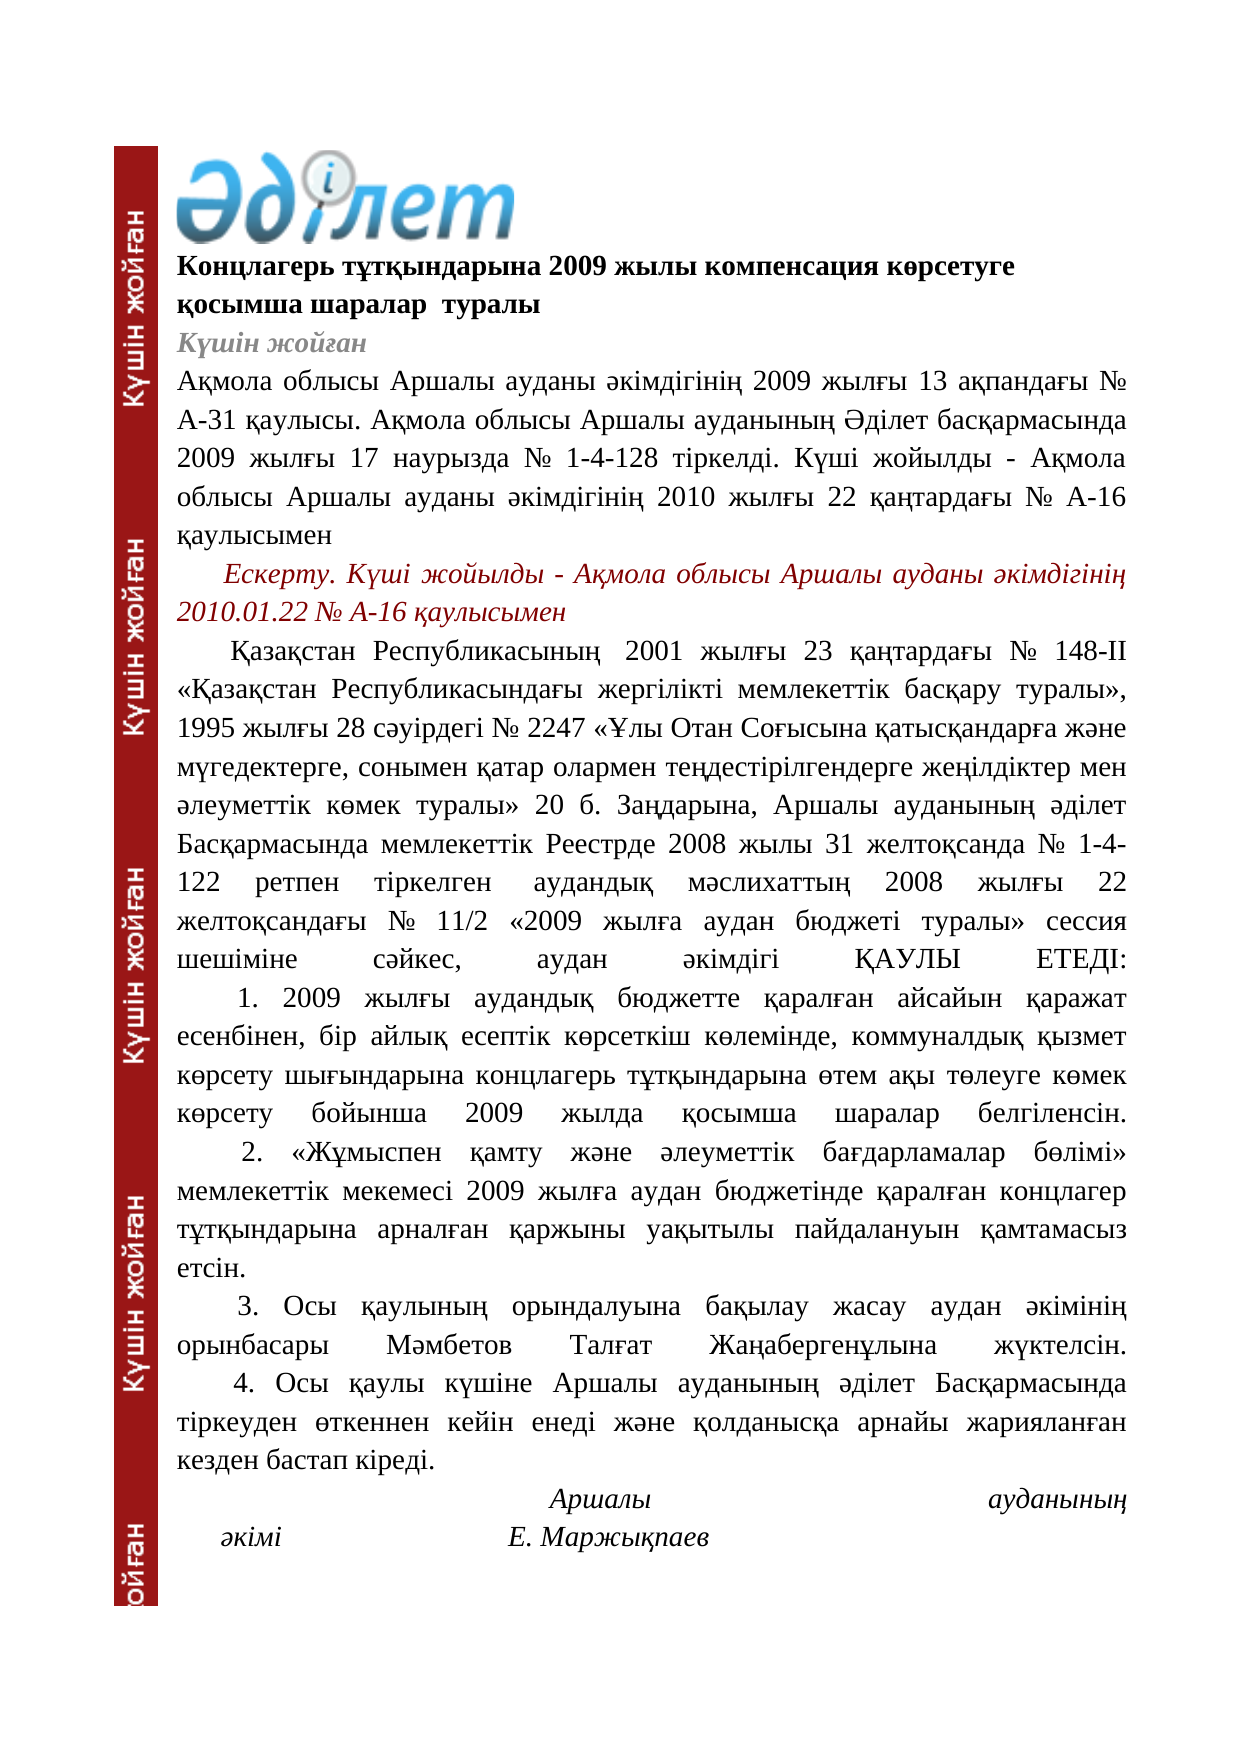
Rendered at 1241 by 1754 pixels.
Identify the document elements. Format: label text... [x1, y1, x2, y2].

picture [114, 1476, 158, 1481]
picture [114, 1553, 158, 1606]
picture [176, 150, 515, 244]
picture [114, 320, 158, 325]
picture [114, 358, 158, 363]
text Қазақстан Республикасының 2001 жылғы 23 қаңтардағы № 148-II «Қазақстан Республикасындағы жергілікті мемлекеттік басқару туралы», 1995 жылғы 28 сәуірдегі № 2247 «Ұлы Отан Соғысына қатысқандарға және мүгедектерге, сонымен қатар олармен теңдестірілгендерге жеңілдіктер мен әлеуметтік көмек туралы» 20 б. Заңдарына, Аршалы ауданының әділет Басқармасында мемлекеттік Реестрде 2008 жылы 31 желтоқсанда № 1-4-122 ретпен тіркелген аудандық мәслихаттың 2008 жылғы 22 желтоқсандағы № 11/2 «2009 жылға аудан бюджеті туралы» сессия шешіміне сәйкес, аудан әкімдігі ҚАУЛЫ ЕТЕДІ: 1. 2009 жылғы аудандық бюджетте қаралған айсайын қаражат есенбінен, бір айлық есептік көрсеткіш көлемінде, коммуналдық қызмет көрсету шығындарына концлагерь тұтқындарына өтем ақы төлеуге көмек көрсету бойынша 2009 жылда қосымша шаралар белгіленсін. 2. «Жұмыспен қамту және әлеуметтік бағдарламалар бөлімі» мемлекеттік мекемесі 2009 жылға аудан бюджетінде қаралған концлагер тұтқындарына арналған қаржыны уақытылы пайдалануын қамтамасыз етсін. 3. Осы қаулының орындалуына бақылау жасау аудан әкімінің орынбасары Мәмбетов Талғат Жаңабергенұлына жүктелсін. 4. Осы қаулы күшіне Аршалы ауданының әділет Басқармасында тіркеуден өткеннен кейін енеді және қолданысқа арнайы жарияланған кезден бастап кіреді. [112, 633, 1128, 1476]
text Концлагерь тұтқындарына 2009 жылы компенсация көрсетуге қосымша шаралар туралы [112, 248, 1128, 320]
text Ескерту. Күші жойылды - Ақмола облысы Аршалы ауданы әкімдігінің 2010.01.22 № А-16 қаулысымен [112, 556, 1128, 628]
picture [114, 146, 158, 248]
text Аршалы ауданының әкімі Е. Маржықпаев [112, 1481, 1128, 1553]
text Ақмола облысы Аршалы ауданы әкімдігінің 2009 жылғы 13 ақпандағы № А-31 қаулысы. Ақмола облысы Аршалы ауданының Әділет басқармасында 2009 жылғы 17 наурызда № 1-4-128 тіркелді. Күші жойылды - Ақмола облысы Аршалы ауданы әкімдігінің 2010 жылғы 22 қаңтардағы № А-16 қаулысымен [112, 363, 1128, 551]
picture [114, 628, 158, 633]
text Күшін жойған [112, 325, 1128, 358]
picture [114, 551, 158, 556]
